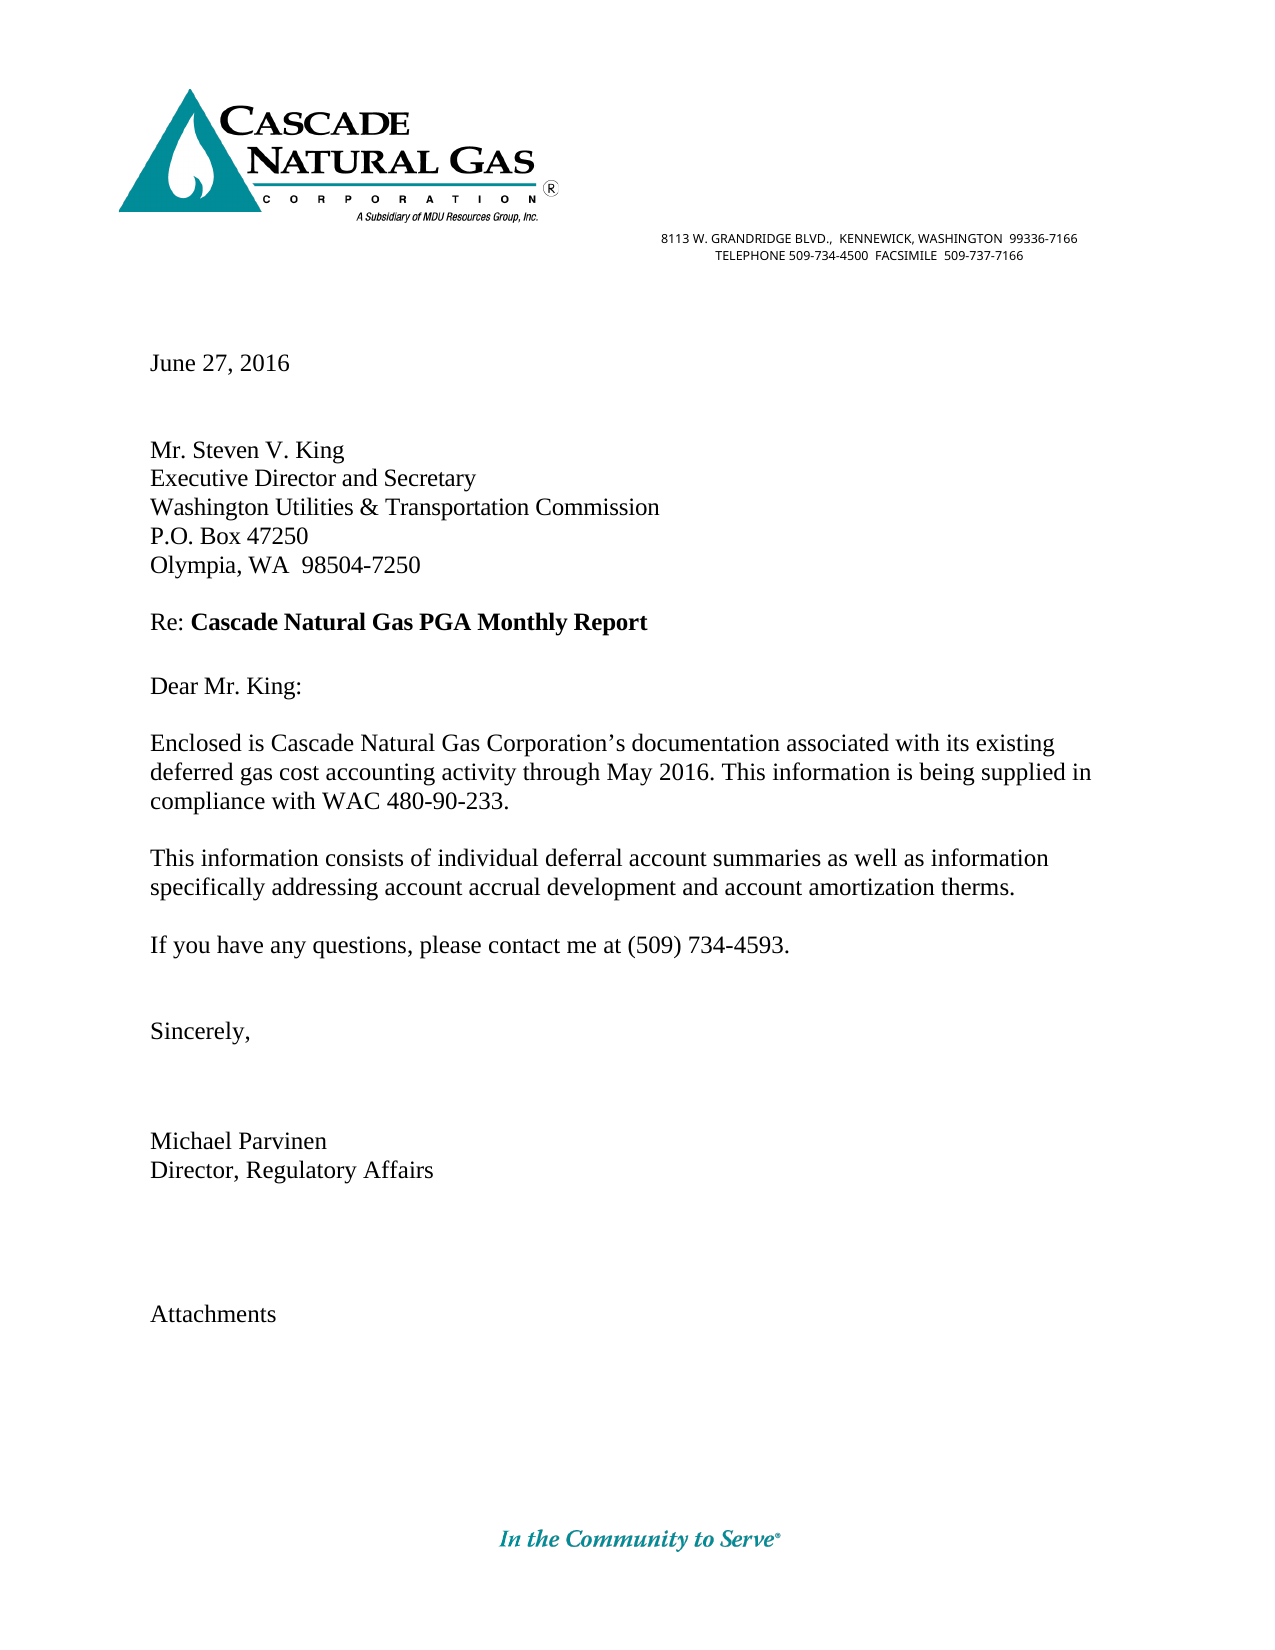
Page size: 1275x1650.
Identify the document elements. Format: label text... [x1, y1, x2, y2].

text Re: Cascade Natural Gas PGA Monthly Report [150, 607, 1125, 636]
text June 27, 2016 [150, 348, 1125, 377]
text If you have any questions, please contact me at (509) 734-4593. [150, 930, 1125, 958]
text Washington Utilities & Transportation Commission [150, 492, 1125, 521]
text This information consists of individual deferral account summaries as well as information specifically addressing account accrual development and account amortization therms. [150, 843, 1125, 901]
text Mr. Steven V. King [150, 435, 1125, 463]
picture [443, 1511, 844, 1552]
text P.O. Box 47250 [150, 521, 1125, 550]
text Enclosed is Cascade Natural Gas Corporation’s documentation associated with its existing deferred gas cost accounting activity through May 2016. This information is being supplied in compliance with WAC 480-90-233. [150, 728, 1125, 815]
text Sincerely, [150, 1016, 1125, 1045]
text Director, Regulatory Affairs [150, 1155, 1125, 1184]
text Attachments [150, 1299, 1125, 1328]
text Dear Mr. King: [150, 671, 1125, 700]
picture [118, 89, 559, 243]
text Executive Director and Secretary [150, 463, 1125, 492]
text Michael Parvinen [150, 1126, 1125, 1155]
